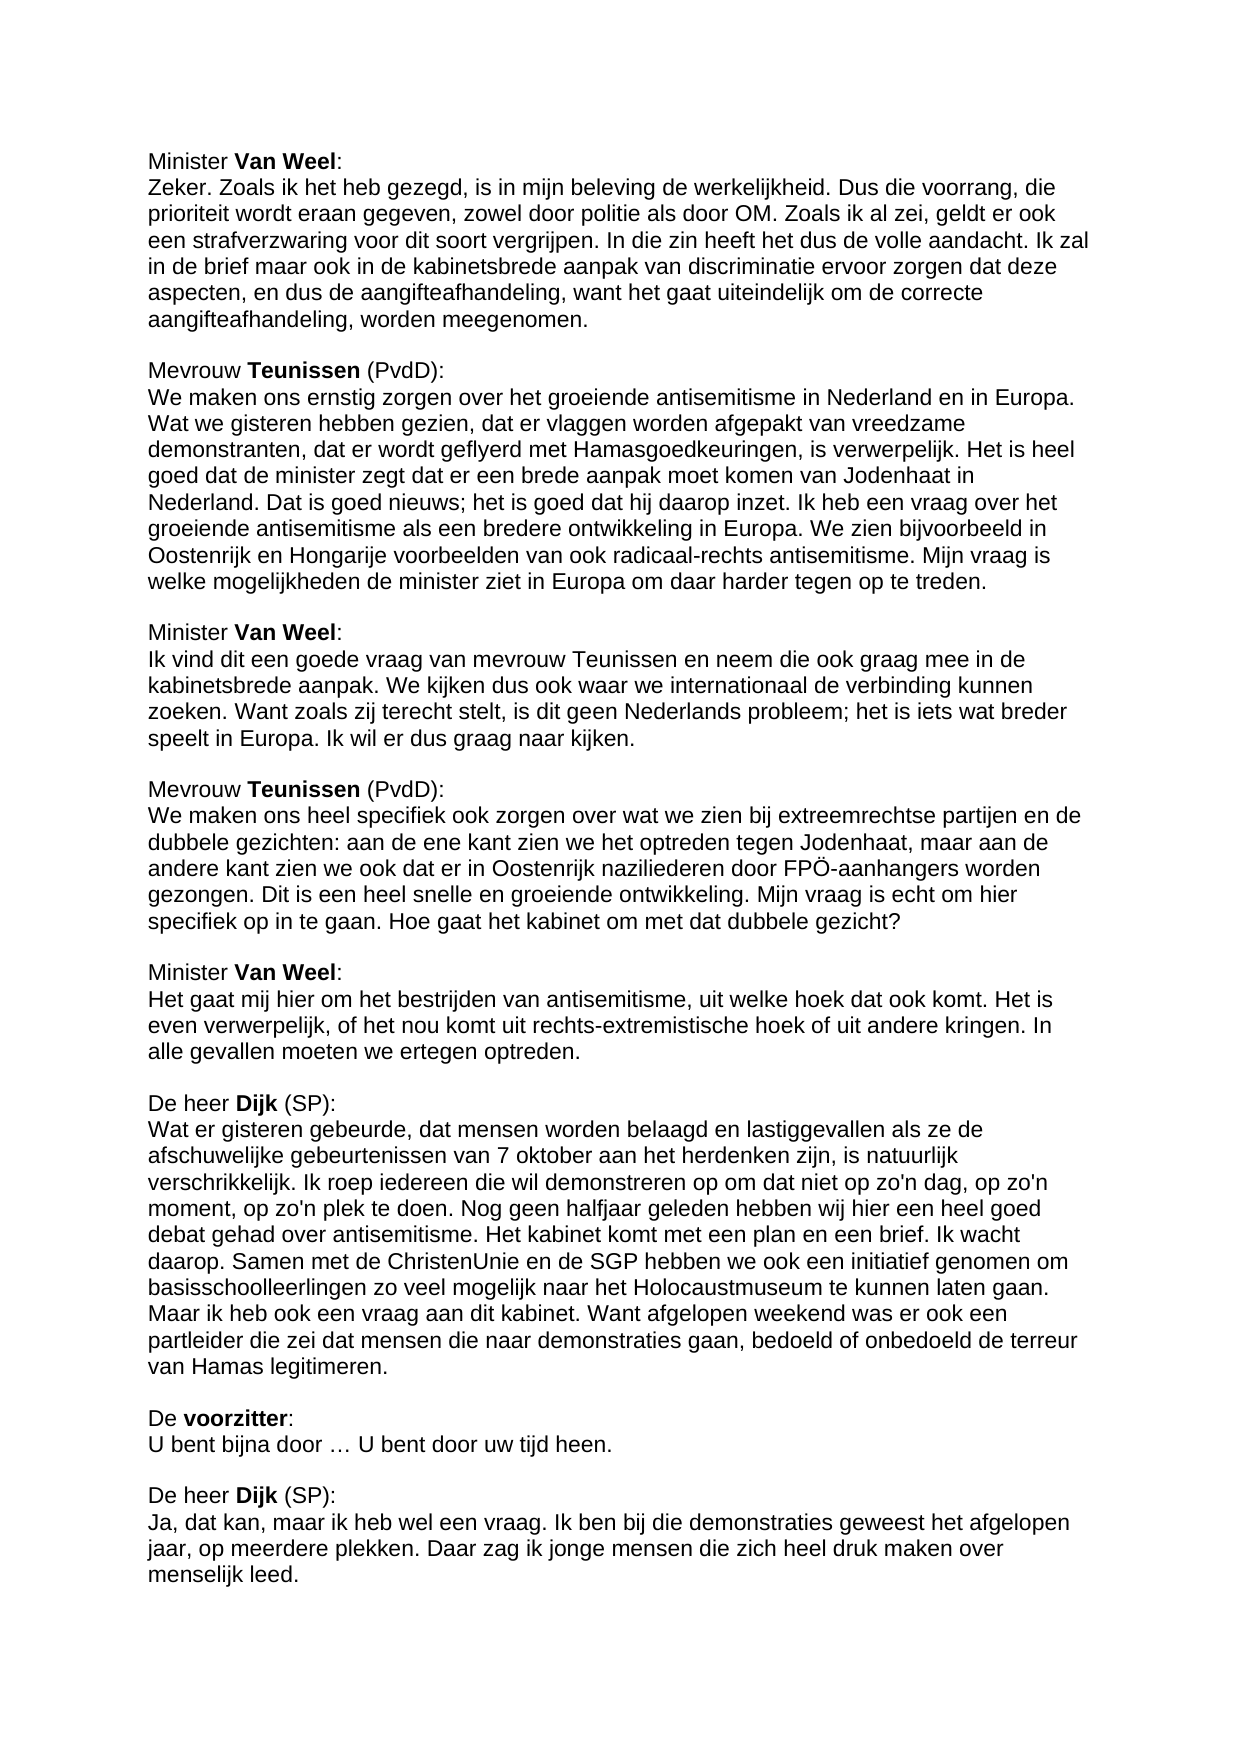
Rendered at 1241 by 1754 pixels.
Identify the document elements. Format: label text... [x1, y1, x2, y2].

text Minister Van Weel: Zeker. Zoals ik het heb gezegd, is in mijn beleving de werkelijkheid. Dus die voorrang, die prioriteit wordt eraan gegeven, zowel door politie als door OM. Zoals ik al zei, geldt er ook een strafverzwaring voor dit soort vergrijpen. In die zin heeft het dus de volle aandacht. Ik zal in de brief maar ook in de kabinetsbrede aanpak van discriminatie ervoor zorgen dat deze aspecten, en dus de aangifteafhandeling, want het gaat uiteindelijk om de correcte aangifteafhandeling, worden meegenomen. [148, 148, 1093, 332]
text Minister Van Weel: Ik vind dit een goede vraag van mevrouw Teunissen en neem die ook graag mee in de kabinetsbrede aanpak. We kijken dus ook waar we internationaal de verbinding kunnen zoeken. Want zoals zij terecht stelt, is dit geen Nederlands probleem; het is iets wat breder speelt in Europa. Ik wil er dus graag naar kijken. [148, 619, 1093, 751]
text Mevrouw Teunissen (PvdD): We maken ons heel specifiek ook zorgen over wat we zien bij extreemrechtse partijen en de dubbele gezichten: aan de ene kant zien we het optreden tegen Jodenhaat, maar aan de andere kant zien we ook dat er in Oostenrijk naziliederen door FPÖ-aanhangers worden gezongen. Dit is een heel snelle en groeiende ontwikkeling. Mijn vraag is echt om hier specifiek op in te gaan. Hoe gaat het kabinet om met dat dubbele gezicht? [148, 776, 1093, 934]
text De heer Dijk (SP): Wat er gisteren gebeurde, dat mensen worden belaagd en lastiggevallen als ze de afschuwelijke gebeurtenissen van 7 oktober aan het herdenken zijn, is natuurlijk verschrikkelijk. Ik roep iedereen die wil demonstreren op om dat niet op zo'n dag, op zo'n moment, op zo'n plek te doen. Nog geen halfjaar geleden hebben wij hier een heel goed debat gehad over antisemitisme. Het kabinet komt met een plan en een brief. Ik wacht daarop. Samen met de ChristenUnie en de SGP hebben we ook een initiatief genomen om basisschoolleerlingen zo veel mogelijk naar het Holocaustmuseum te kunnen laten gaan. Maar ik heb ook een vraag aan dit kabinet. Want afgelopen weekend was er ook een partleider die zei dat mensen die naar demonstraties gaan, bedoeld of onbedoeld de terreur van Hamas legitimeren. [148, 1089, 1093, 1379]
text Minister Van Weel: Het gaat mij hier om het bestrijden van antisemitisme, uit welke hoek dat ook komt. Het is even verwerpelijk, of het nou komt uit rechts-extremistische hoek of uit andere kringen. In alle gevallen moeten we ertegen optreden. [148, 959, 1093, 1064]
text Mevrouw Teunissen (PvdD): We maken ons ernstig zorgen over het groeiende antisemitisme in Nederland en in Europa. Wat we gisteren hebben gezien, dat er vlaggen worden afgepakt van vreedzame demonstranten, dat er wordt geflyerd met Hamasgoedkeuringen, is verwerpelijk. Het is heel goed dat de minister zegt dat er een brede aanpak moet komen van Jodenhaat in Nederland. Dat is goed nieuws; het is goed dat hij daarop inzet. Ik heb een vraag over het groeiende antisemitisme als een bredere ontwikkeling in Europa. We zien bijvoorbeeld in Oostenrijk en Hongarije voorbeelden van ook radicaal-rechts antisemitisme. Mijn vraag is welke mogelijkheden de minister ziet in Europa om daar harder tegen op te treden. [148, 357, 1093, 594]
text De heer Dijk (SP): Ja, dat kan, maar ik heb wel een vraag. Ik ben bij die demonstraties geweest het afgelopen jaar, op meerdere plekken. Daar zag ik jonge mensen die zich heel druk maken over menselijk leed. [148, 1482, 1093, 1588]
text De voorzitter: U bent bijna door … U bent door uw tijd heen. [148, 1404, 1093, 1457]
